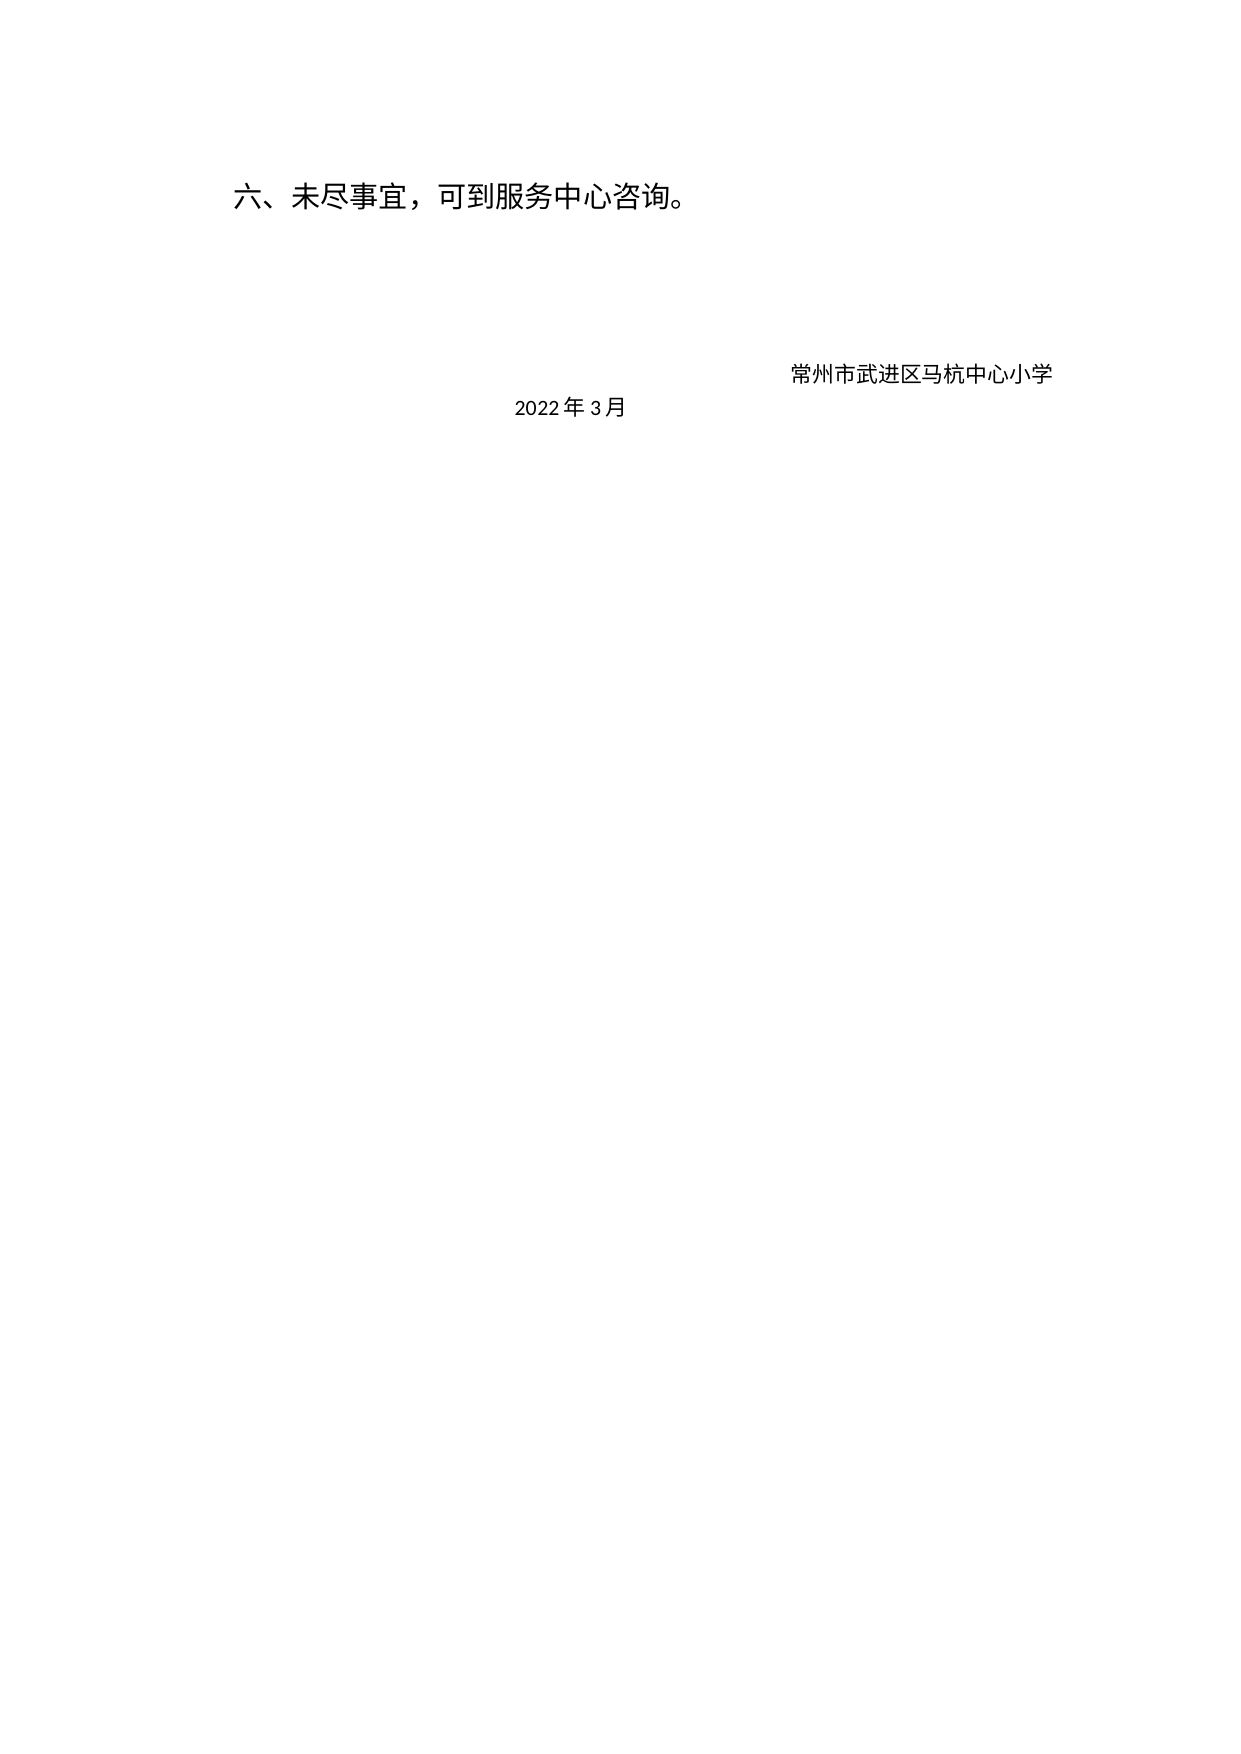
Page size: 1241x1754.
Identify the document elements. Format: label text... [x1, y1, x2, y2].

text 六、未尽事宜，可到服务中心咨询。 [187, 162, 1053, 227]
text 常州市武进区马杭中心小学 [187, 357, 1053, 389]
text 2022年3月 [187, 389, 1053, 422]
